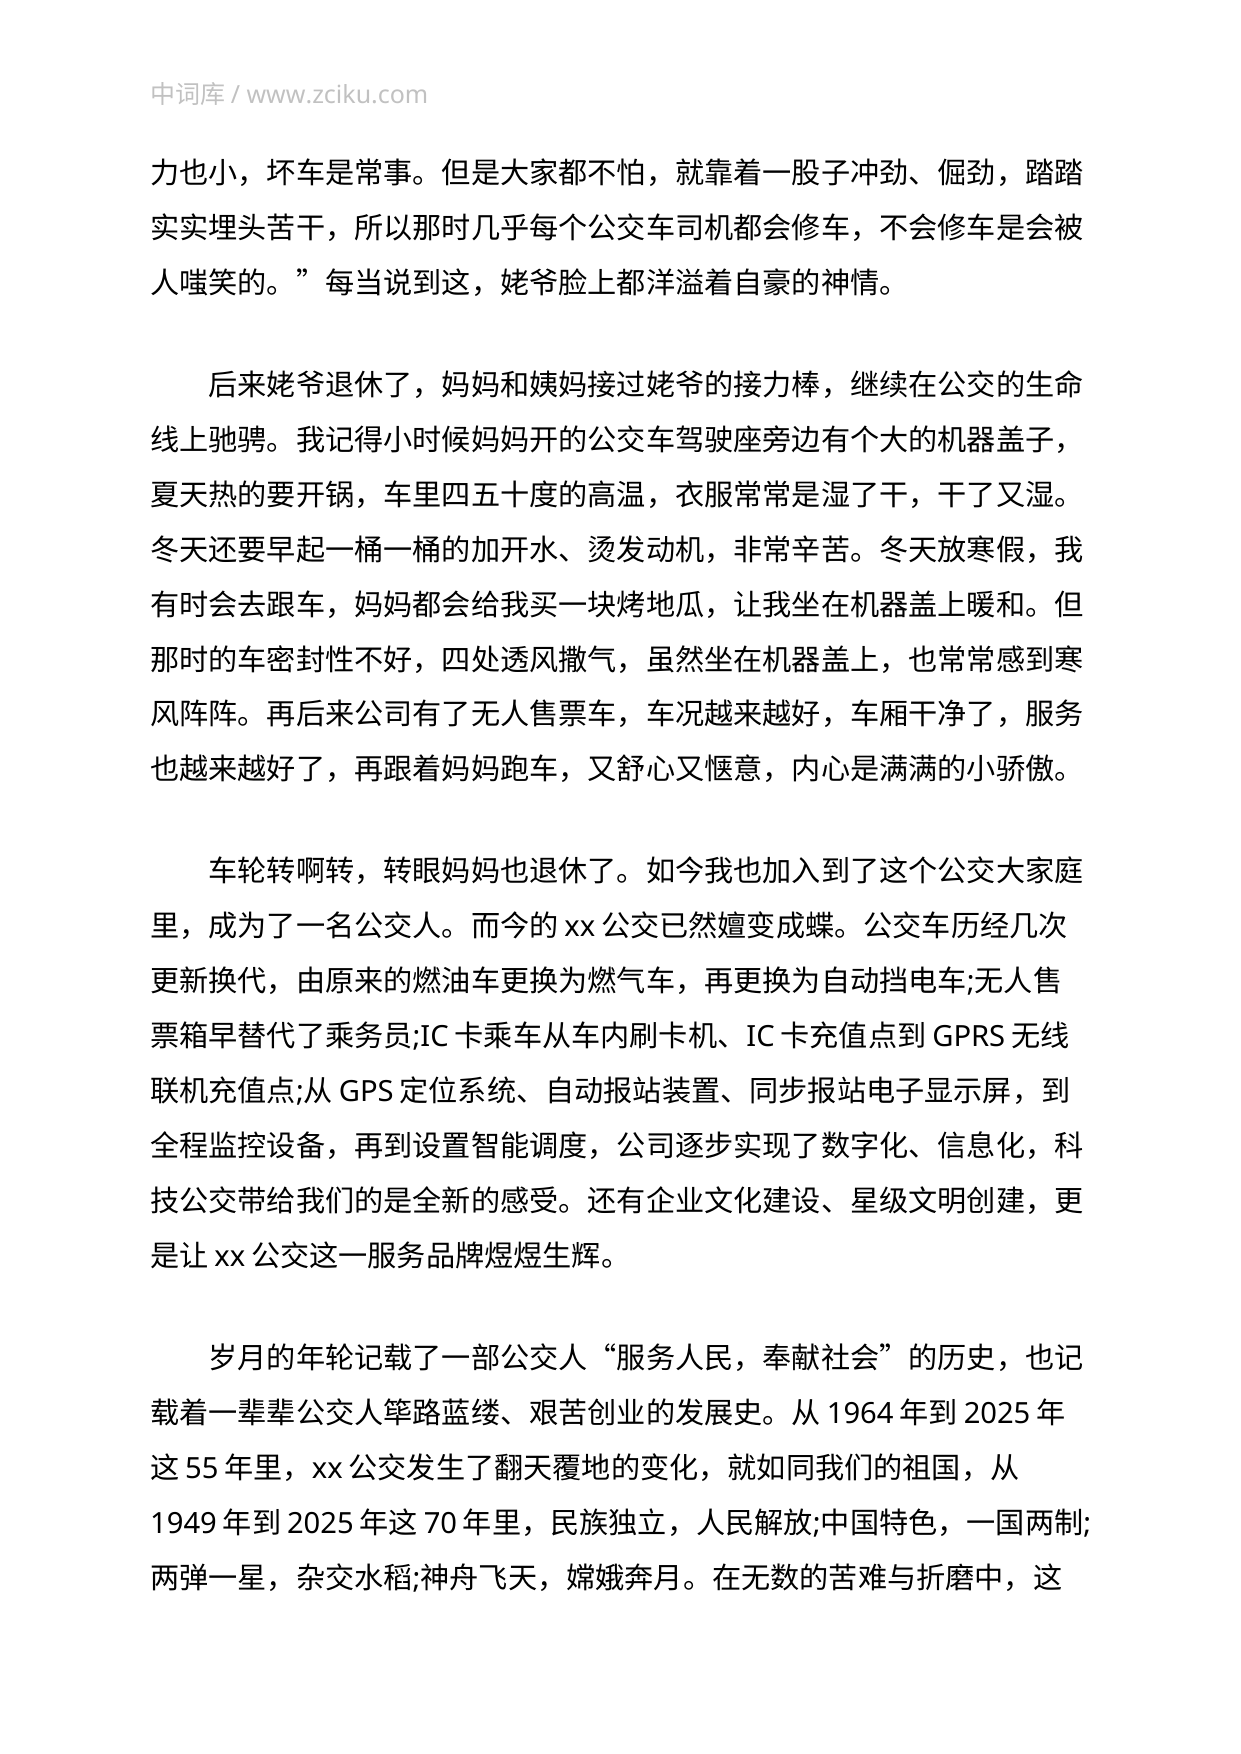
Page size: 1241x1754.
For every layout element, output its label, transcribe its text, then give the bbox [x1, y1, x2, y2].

text 车轮转啊转，转眼妈妈也退休了。如今我也加入到了这个公交大家庭里，成为了一名公交人。而今的xx公交已然嬗变成蝶。公交车历经几次更新换代，由原来的燃油车更换为燃气车，再更换为自动挡电车;无人售票箱早替代了乘务员;IC卡乘车从车内刷卡机、IC卡充值点到GPRS无线联机充值点;从GPS定位系统、自动报站装置、同步报站电子显示屏，到全程监控设备，再到设置智能调度，公司逐步实现了数字化、信息化，科技公交带给我们的是全新的感受。还有企业文化建设、星级文明创建，更是让xx公交这一服务品牌煜煜生辉。 [150, 848, 1090, 1275]
text 后来姥爷退休了，妈妈和姨妈接过姥爷的接力棒，继续在公交的生命线上驰骋。我记得小时候妈妈开的公交车驾驶座旁边有个大的机器盖子，夏天热的要开锅，车里四五十度的高温，衣服常常是湿了干，干了又湿。冬天还要早起一桶一桶的加开水、烫发动机，非常辛苦。冬天放寒假，我有时会去跟车，妈妈都会给我买一块烤地瓜，让我坐在机器盖上暖和。但那时的车密封性不好，四处透风撒气，虽然坐在机器盖上，也常常感到寒风阵阵。再后来公司有了无人售票车，车况越来越好，车厢干净了，服务也越来越好了，再跟着妈妈跑车，又舒心又惬意，内心是满满的小骄傲。 [150, 362, 1090, 788]
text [150, 1334, 1090, 1597]
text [150, 150, 1090, 302]
